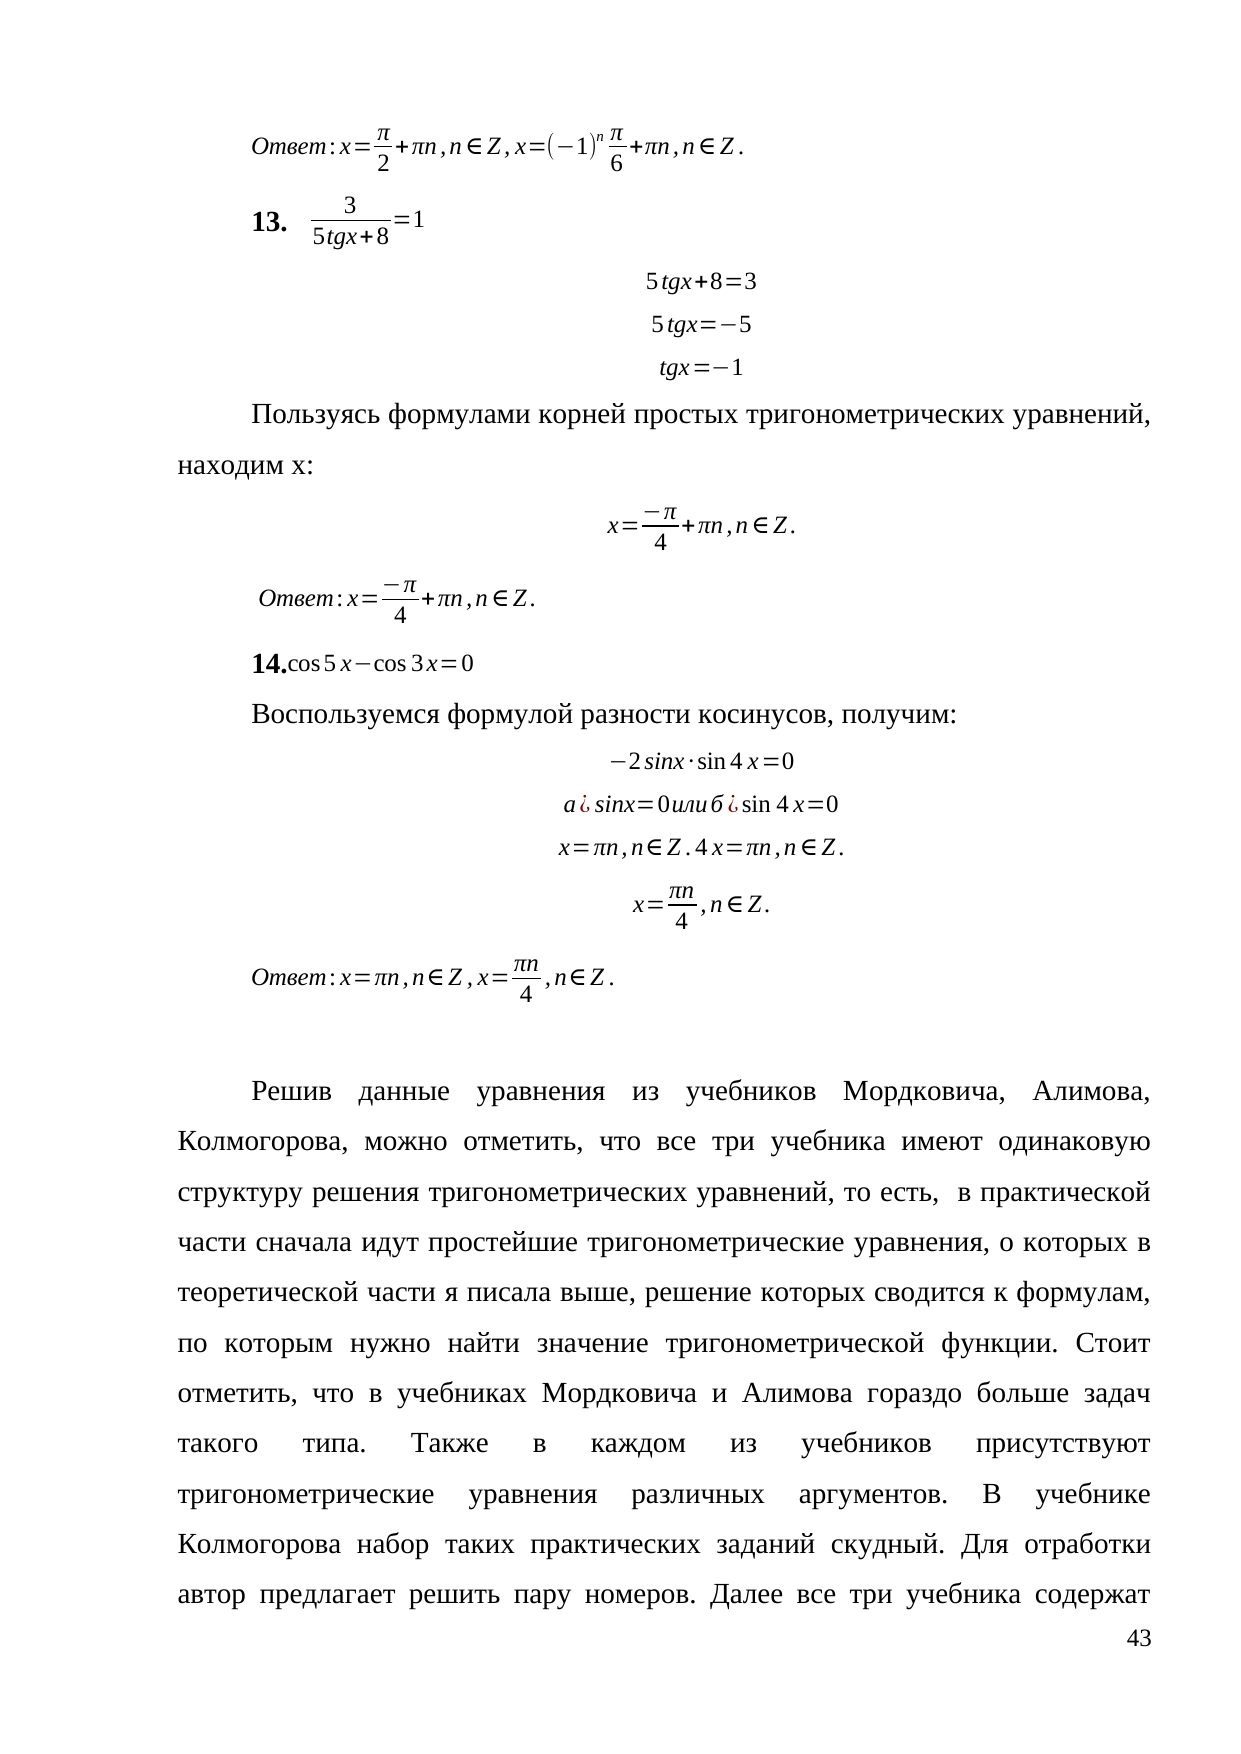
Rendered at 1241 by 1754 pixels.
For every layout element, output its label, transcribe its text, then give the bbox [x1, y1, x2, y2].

text Пользуясь формулами корней простых тригонометрических уравнений, находим x: [177, 397, 1152, 480]
text 13. [177, 191, 1152, 250]
text Воспользуемся формулой разности косинусов, получим: [177, 697, 1152, 730]
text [177, 1073, 1152, 1610]
text 14. [177, 646, 1152, 680]
